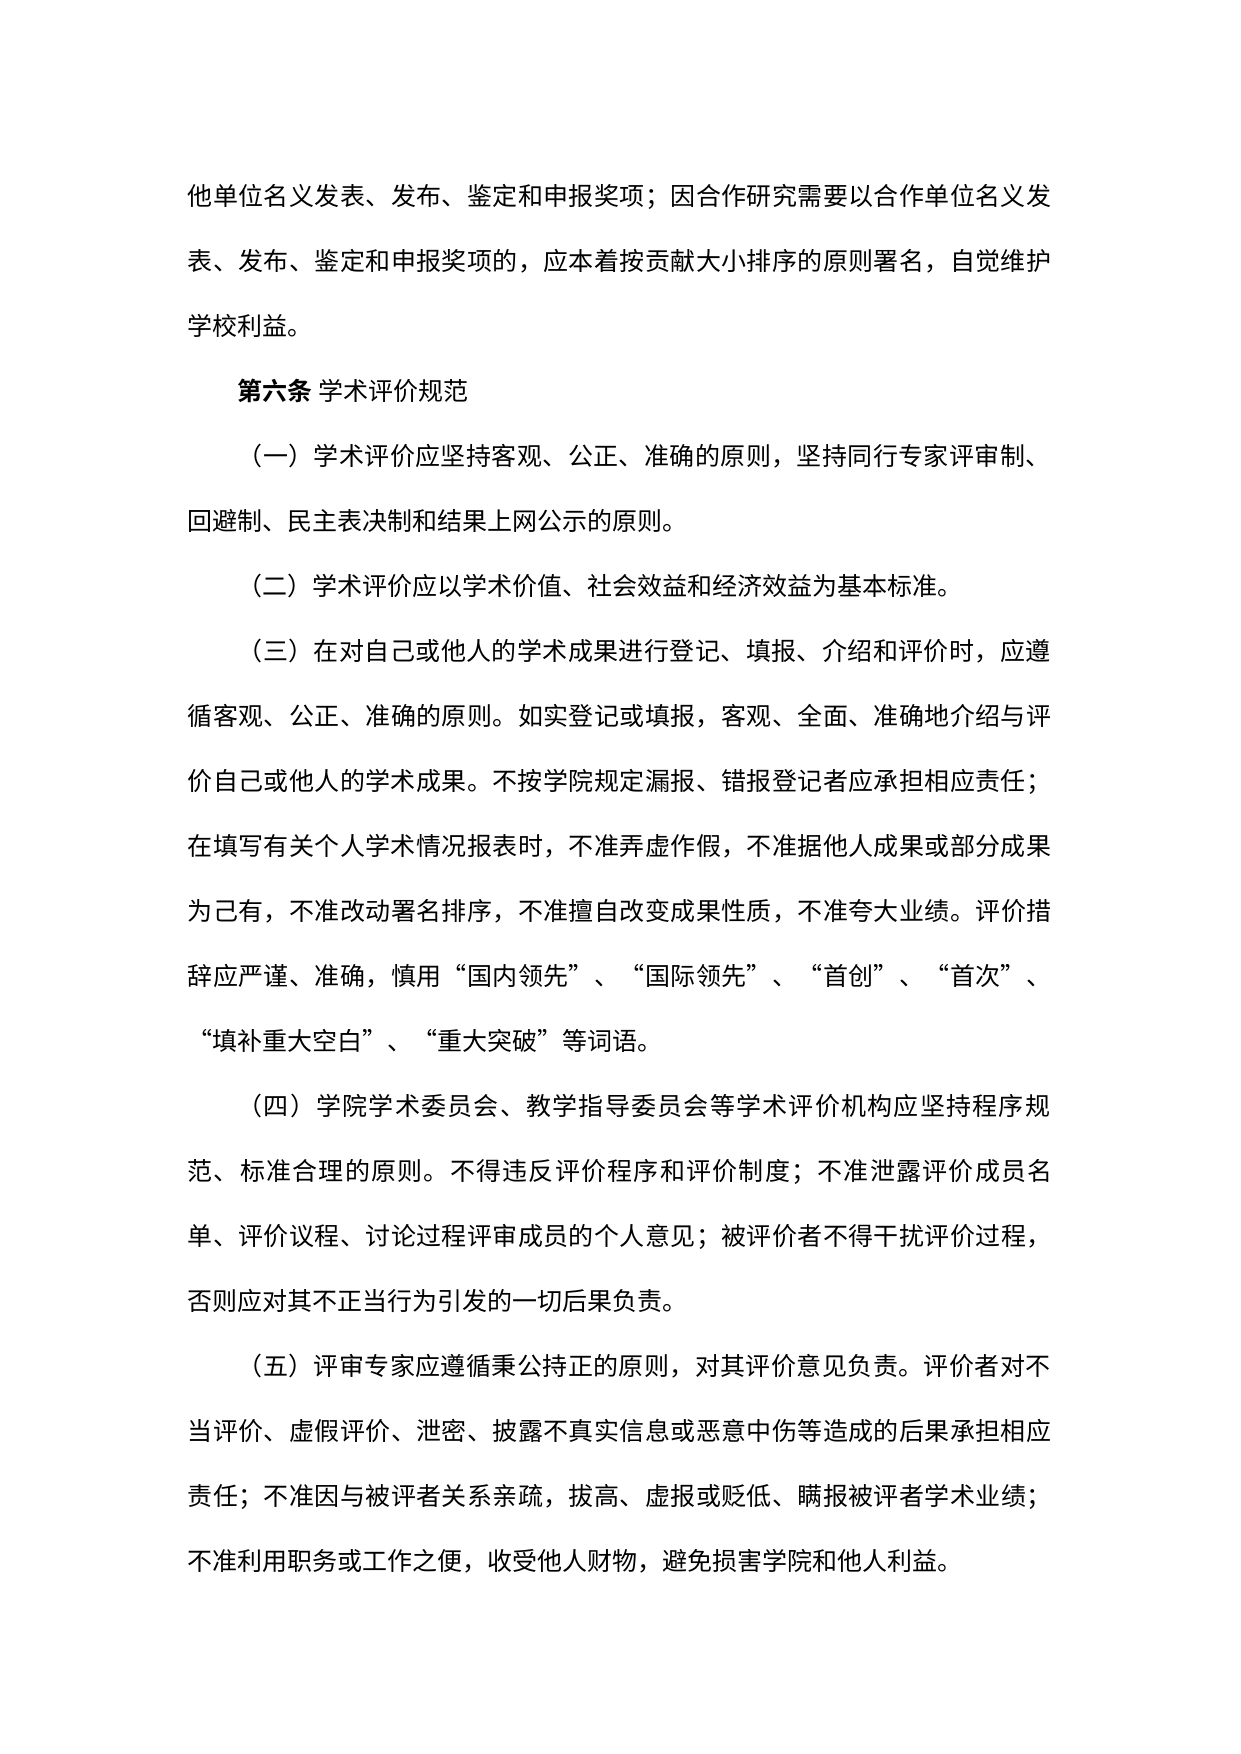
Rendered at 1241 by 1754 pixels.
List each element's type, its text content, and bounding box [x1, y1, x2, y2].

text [187, 162, 1053, 357]
text （三）在对自己或他人的学术成果进行登记、填报、介绍和评价时，应遵循客观、公正、准确的原则。如实登记或填报，客观、全面、准确地介绍与评价自己或他人的学术成果。不按学院规定漏报、错报登记者应承担相应责任；在填写有关个人学术情况报表时，不准弄虚作假，不准据他人成果或部分成果为己有，不准改动署名排序，不准擅自改变成果性质，不准夸大业绩。评价措辞应严谨、准确，慎用“国内领先”、“国际领先”、“首创”、“首次”、“填补重大空白”、“重大突破”等词语。 [187, 617, 1053, 1072]
text （二）学术评价应以学术价值、社会效益和经济效益为基本标准。 [187, 552, 1053, 617]
text （四）学院学术委员会、教学指导委员会等学术评价机构应坚持程序规范、标准合理的原则。不得违反评价程序和评价制度；不准泄露评价成员名单、评价议程、讨论过程评审成员的个人意见；被评价者不得干扰评价过程，否则应对其不正当行为引发的一切后果负责。 [187, 1072, 1053, 1332]
text 第六条 学术评价规范 [187, 357, 1053, 422]
text （一）学术评价应坚持客观、公正、准确的原则，坚持同行专家评审制、回避制、民主表决制和结果上网公示的原则。 [187, 422, 1053, 552]
text （五）评审专家应遵循秉公持正的原则，对其评价意见负责。评价者对不当评价、虚假评价、泄密、披露不真实信息或恶意中伤等造成的后果承担相应责任；不准因与被评者关系亲疏，拔高、虚报或贬低、瞒报被评者学术业绩；不准利用职务或工作之便，收受他人财物，避免损害学院和他人利益。 [187, 1332, 1053, 1592]
